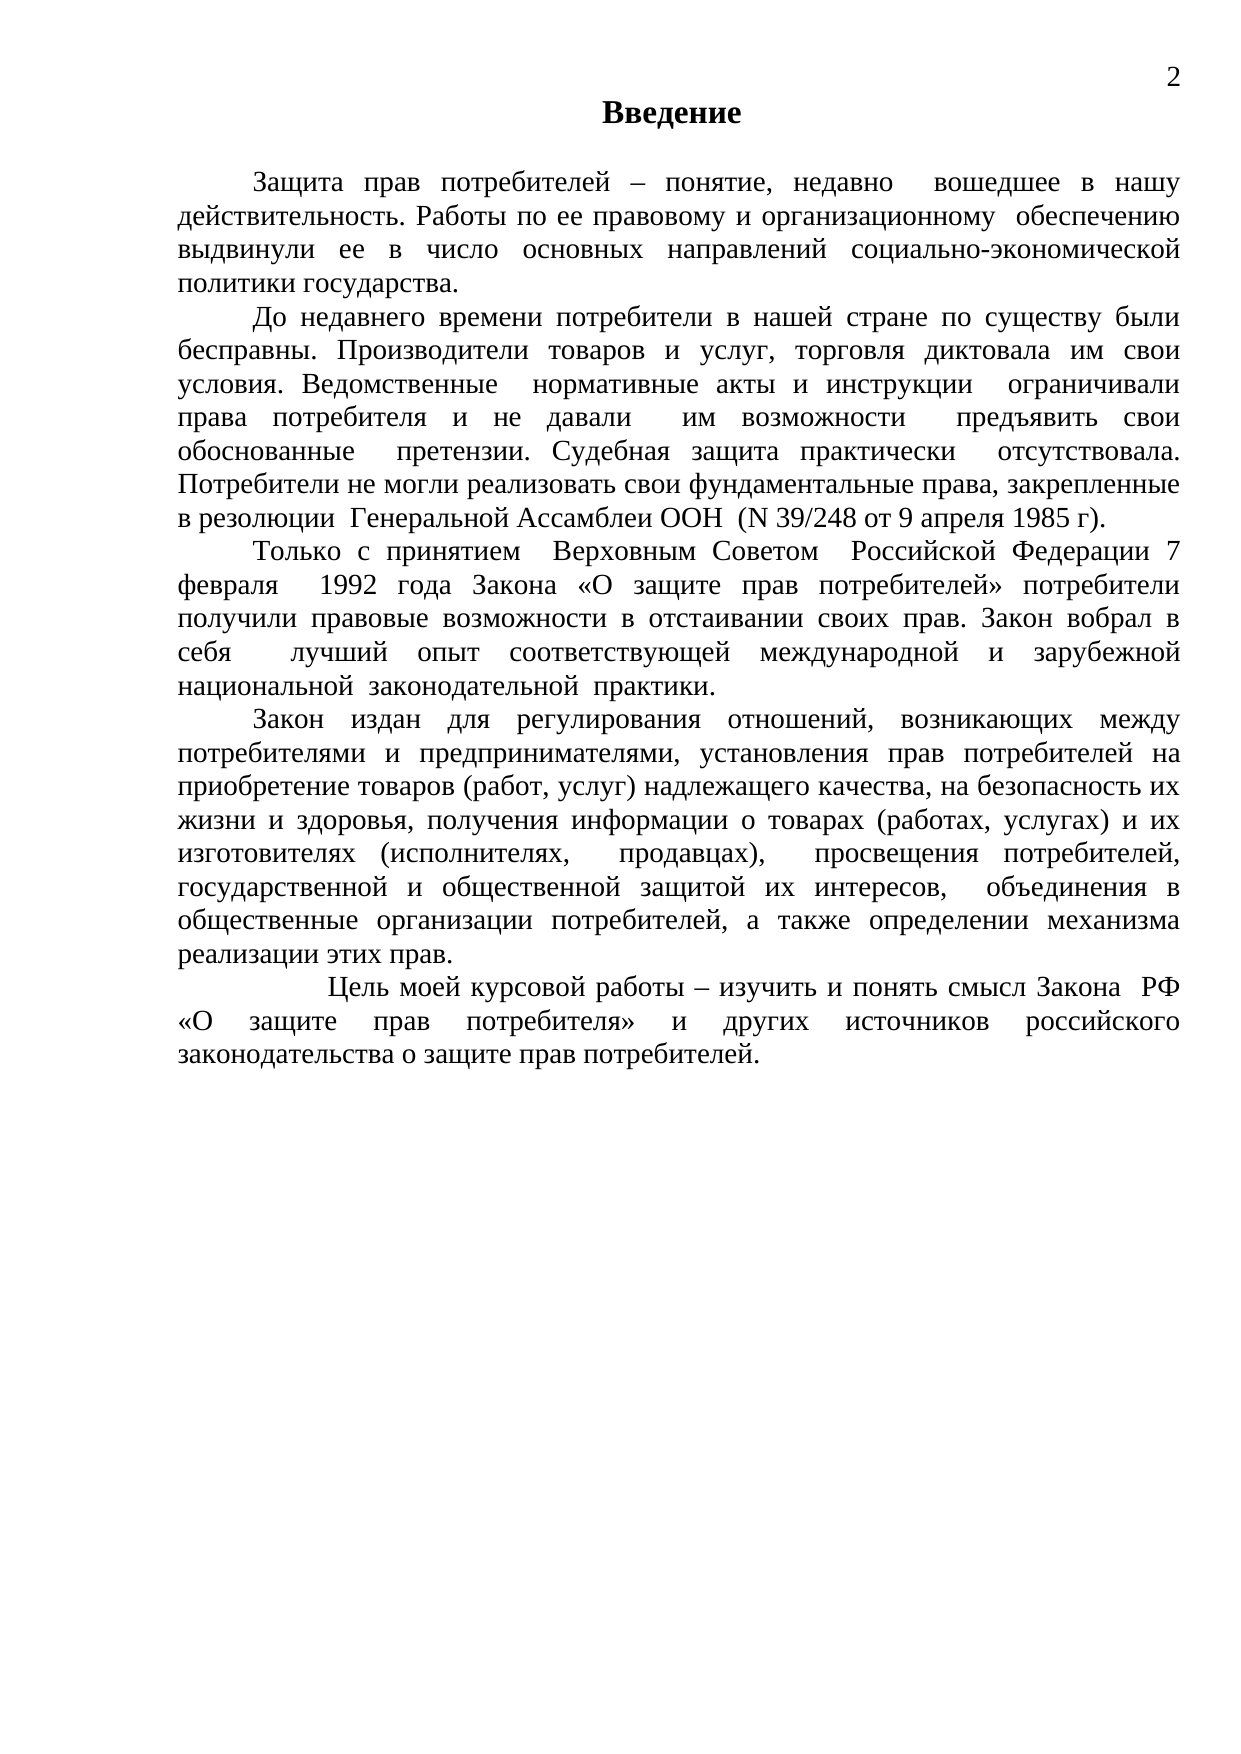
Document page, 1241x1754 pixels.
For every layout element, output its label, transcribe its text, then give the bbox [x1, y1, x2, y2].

text Цель моей курсовой работы – изучить и понять смысл Закона РФ «О защите прав потребителя» и других источников российского законодательства о защите прав потребителей. [177, 969, 1181, 1070]
text Закон издан для регулирования отношений, возникающих между потребителями и предпринимателями, установления прав потребителей на приобретение товаров (работ, услуг) надлежащего качества, на безопасность их жизни и здоровья, получения информации о товарах (работах, услугах) и их изготовителях (исполнителях, продавцах), просвещения потребителей, государственной и общественной защитой их интересов, объединения в общественные организации потребителей, а также определении механизма реализации этих прав. [177, 701, 1181, 969]
text Только с принятием Верховным Советом Российской Федерации 7 февраля 1992 года Закона «О защите прав потребителей» потребители получили правовые возможности в отстаивании своих прав. Закон вобрал в себя лучший опыт соответствующей международной и зарубежной национальной законодательной практики. [177, 533, 1181, 701]
text Защита прав потребителей – понятие, недавно вошедшее в нашу действительность. Работы по ее правовому и организационному обеспечению выдвинули ее в число основных направлений социально-экономической политики государства. [177, 164, 1181, 299]
text Введение [177, 93, 1181, 131]
text До недавнего времени потребители в нашей стране по существу были бесправны. Производители товаров и услуг, торговля диктовала им свои условия. Ведомственные нормативные акты и инструкции ограничивали права потребителя и не давали им возможности предъявить свои обоснованные претензии. Судебная защита практически отсутствовала. Потребители не могли реализовать свои фундаментальные права, закрепленные в резолюции Генеральной Ассамблеи ООН (N 39/248 от 9 апреля 1985 г). [177, 299, 1181, 533]
